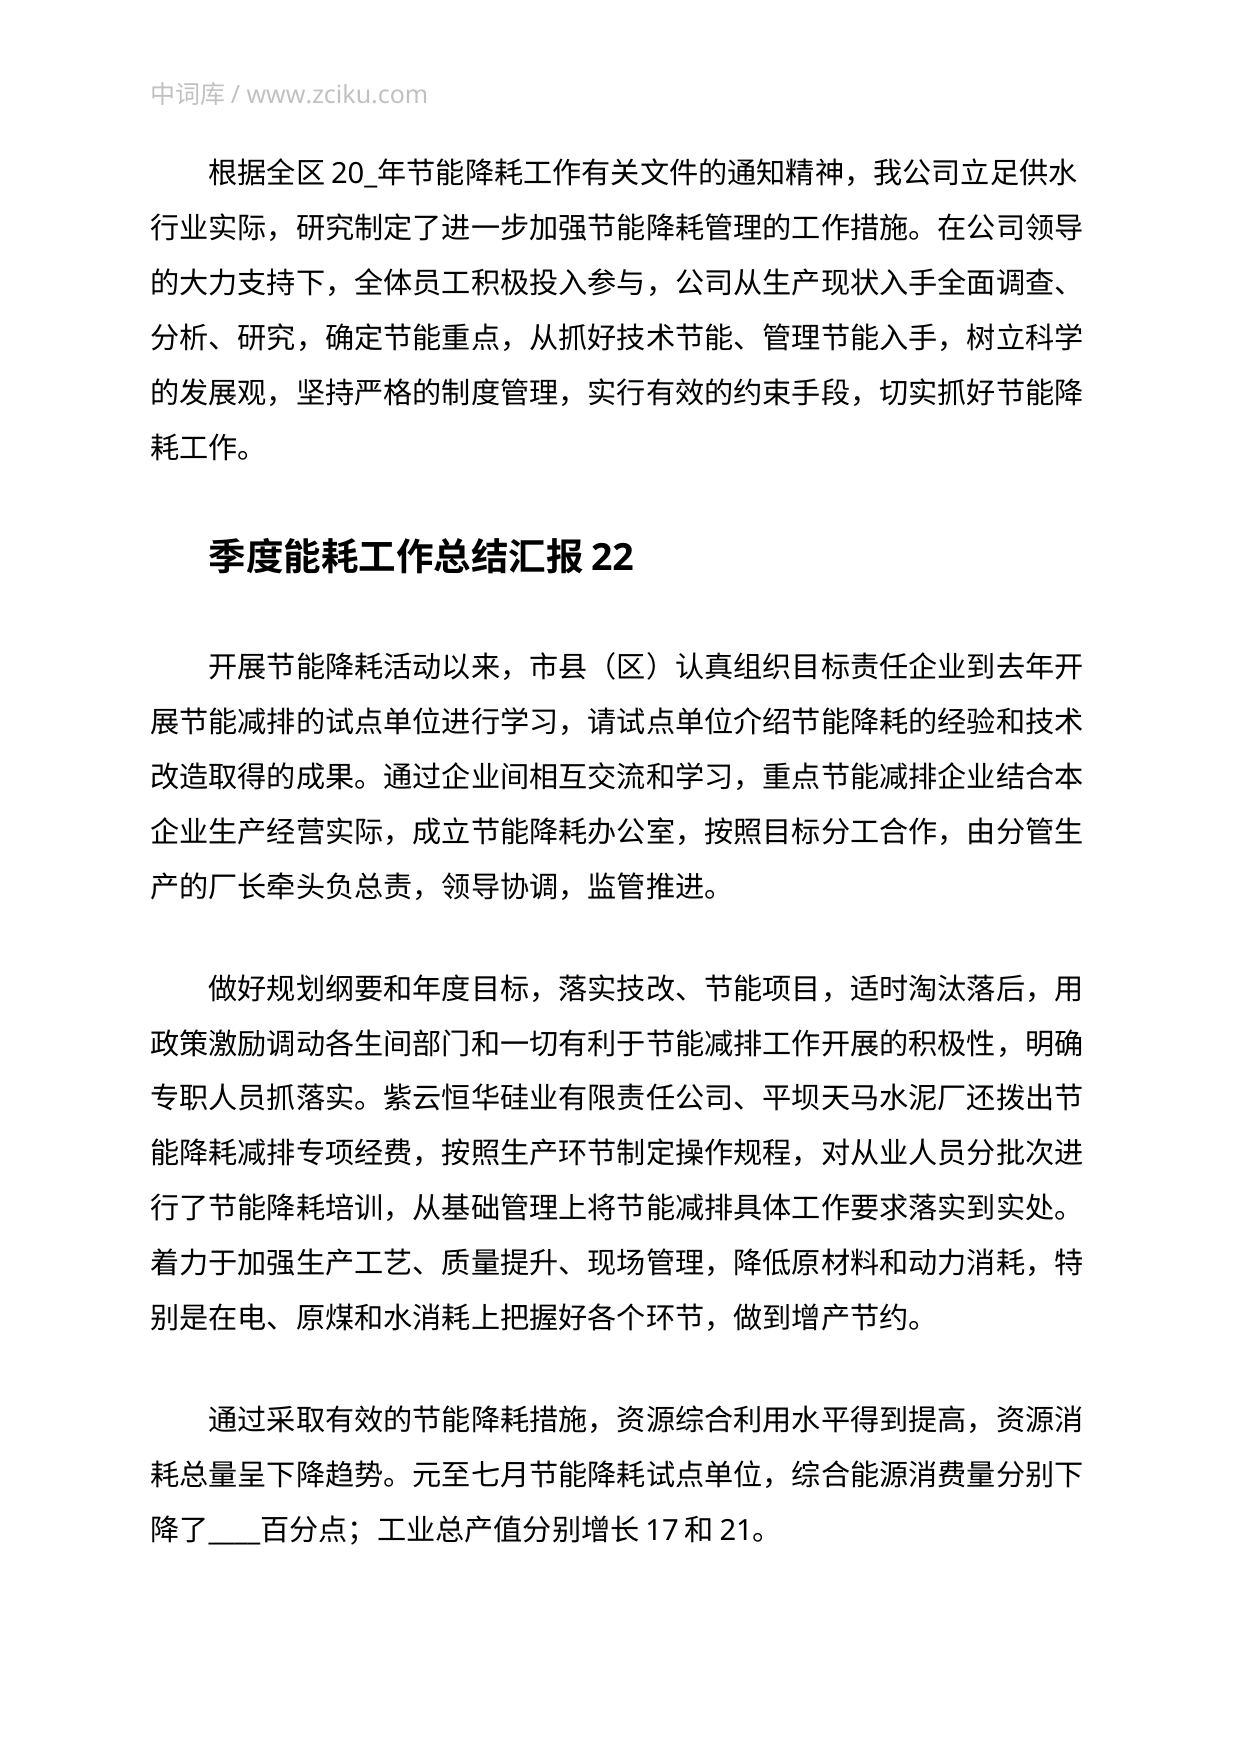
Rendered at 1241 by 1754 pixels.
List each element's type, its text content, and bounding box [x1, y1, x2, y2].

text 季度能耗工作总结汇报22 [150, 526, 1090, 581]
text 做好规划纲要和年度目标，落实技改、节能项目，适时淘汰落后，用政策激励调动各生间部门和一切有利于节能减排工作开展的积极性，明确专职人员抓落实。紫云恒华硅业有限责任公司、平坝天马水泥厂还拨出节能降耗减排专项经费，按照生产环节制定操作规程，对从业人员分批次进行了节能降耗培训，从基础管理上将节能减排具体工作要求落实到实处。着力于加强生产工艺、质量提升、现场管理，降低原材料和动力消耗，特别是在电、原煤和水消耗上把握好各个环节，做到增产节约。 [150, 965, 1090, 1337]
text 通过采取有效的节能降耗措施，资源综合利用水平得到提高，资源消耗总量呈下降趋势。元至七月节能降耗试点单位，综合能源消费量分别下降了____百分点；工业总产值分别增长17和21。 [150, 1396, 1090, 1549]
text 根据全区20_年节能降耗工作有关文件的通知精神，我公司立足供水行业实际，研究制定了进一步加强节能降耗管理的工作措施。在公司领导的大力支持下，全体员工积极投入参与，公司从生产现状入手全面调查、分析、研究，确定节能重点，从抓好技术节能、管理节能入手，树立科学的发展观，坚持严格的制度管理，实行有效的约束手段，切实抓好节能降耗工作。 [150, 150, 1090, 467]
text 开展节能降耗活动以来，市县（区）认真组织目标责任企业到去年开展节能减排的试点单位进行学习，请试点单位介绍节能降耗的经验和技术改造取得的成果。通过企业间相互交流和学习，重点节能减排企业结合本企业生产经营实际，成立节能降耗办公室，按照目标分工合作，由分管生产的厂长牵头负总责，领导协调，监管推进。 [150, 644, 1090, 906]
